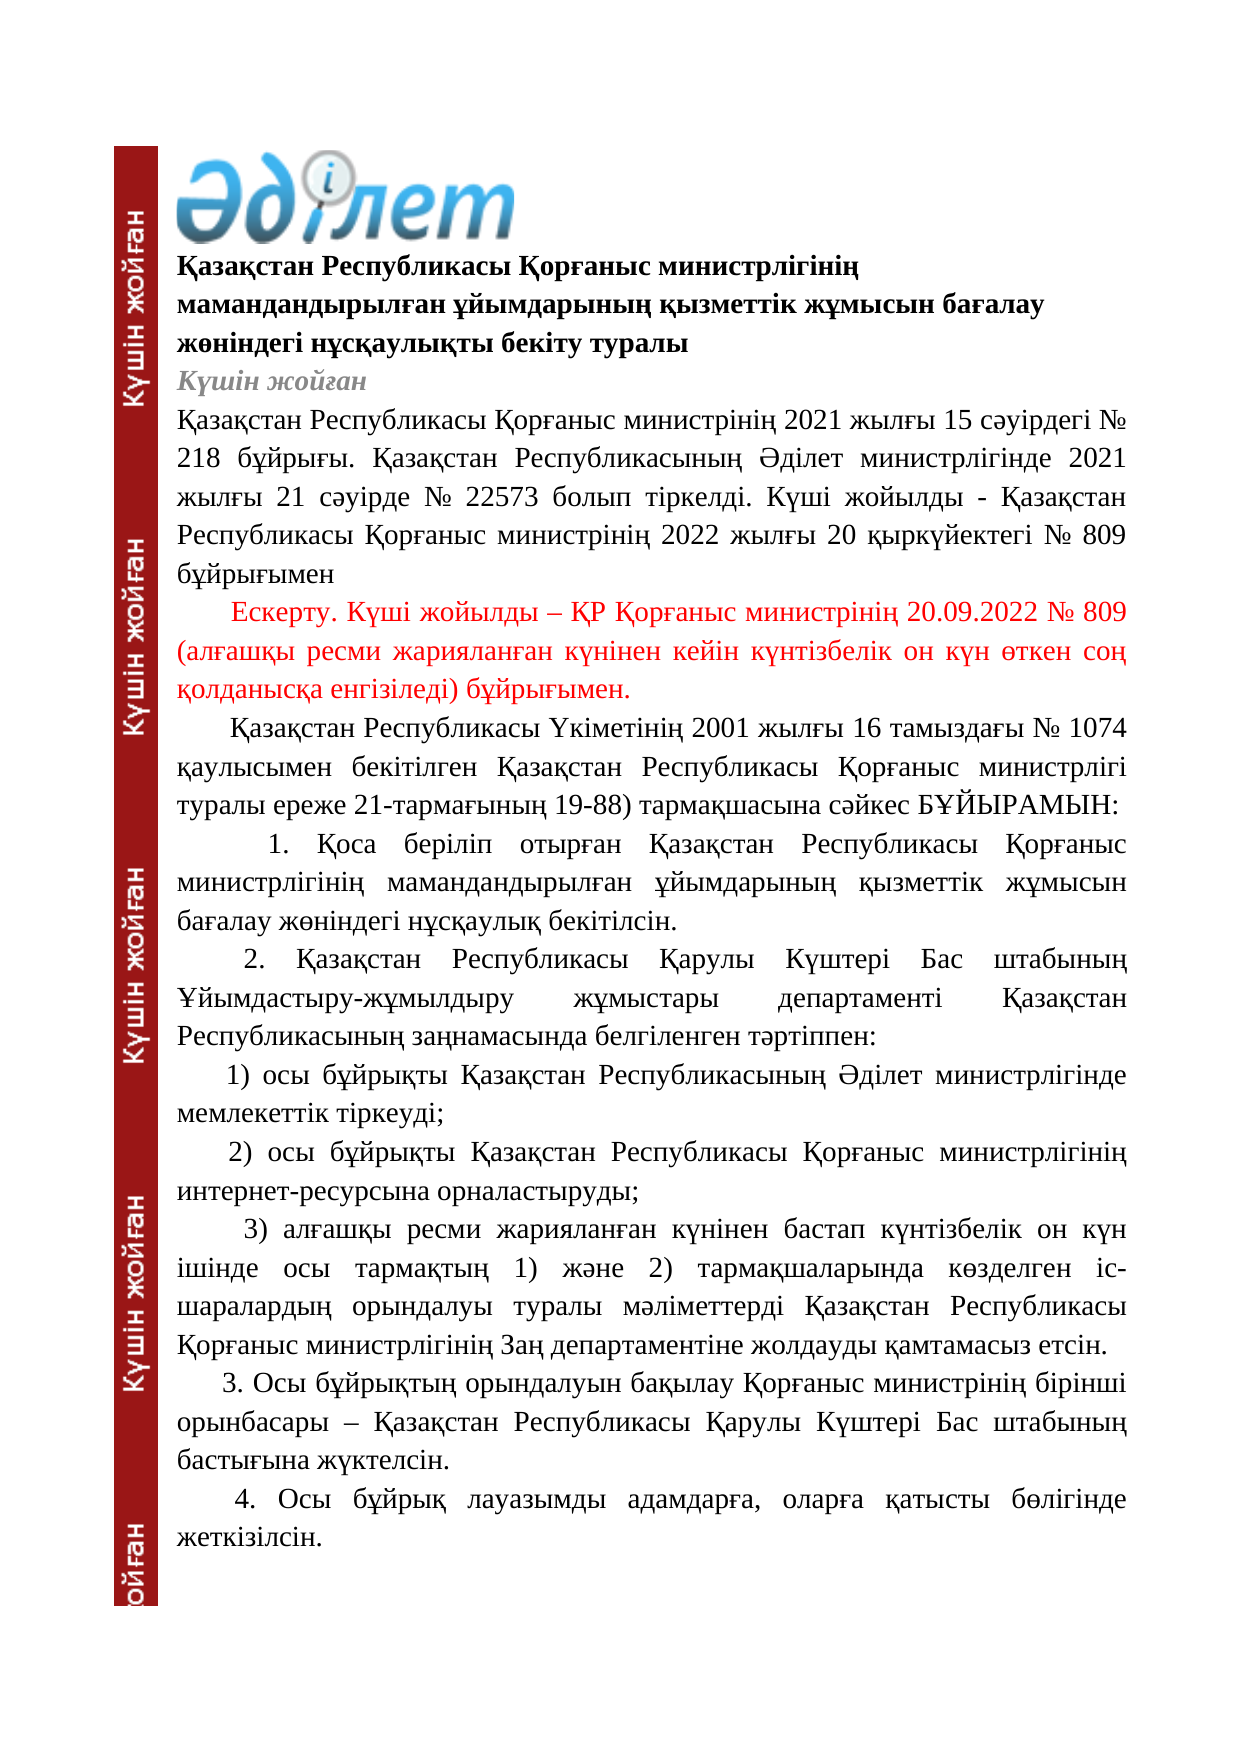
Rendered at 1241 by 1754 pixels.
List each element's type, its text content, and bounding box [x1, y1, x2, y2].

picture [114, 1476, 158, 1481]
picture [114, 589, 158, 594]
picture [114, 1052, 158, 1057]
picture [114, 936, 158, 941]
picture [114, 397, 158, 402]
text Қазақстан Республикасы Қорғаныс министрлігінің мамандандырылған ұйымдарының қызметтік жұмысын бағалау жөніндегі нұсқаулықты бекіту туралы [112, 248, 1128, 358]
picture [114, 1360, 158, 1365]
picture [114, 146, 158, 248]
text 1) осы бұйрықты Қазақстан Республикасының Әділет министрлігінде мемлекеттік тіркеуді; [112, 1057, 1128, 1129]
text 2) осы бұйрықты Қазақстан Республикасы Қорғаныс министрлігінің интернет-ресурсына орналастыруды; [112, 1134, 1128, 1206]
picture [114, 1206, 158, 1211]
picture [176, 150, 515, 244]
picture [114, 1553, 158, 1606]
text 1. Қоса беріліп отырған Қазақстан Республикасы Қорғаныс министрлігінің мамандандырылған ұйымдарының қызметтік жұмысын бағалау жөніндегі нұсқаулық бекітілсін. [112, 826, 1128, 936]
text Қазақстан Республикасы Үкіметінің 2001 жылғы 16 тамыздағы № 1074 қаулысымен бекітілген Қазақстан Республикасы Қорғаныс министрлігі туралы ереже 21-тармағының 19-88) тармақшасына сәйкес БҰЙЫРАМЫН: [112, 710, 1128, 821]
text 2. Қазақстан Республикасы Қарулы Күштері Бас штабының Ұйымдастыру-жұмылдыру жұмыстары департаменті Қазақстан Республикасының заңнамасында белгіленген тәртіппен: [112, 941, 1128, 1052]
text Қазақстан Республикасы Қорғаныс министрінің 2021 жылғы 15 сәуірдегі № 218 бұйрығы. Қазақстан Республикасының Әділет министрлігінде 2021 жылғы 21 сәуірде № 22573 болып тіркелді. Күші жойылды - Қазақстан Республикасы Қорғаныс министрінің 2022 жылғы 20 қыркүйектегі № 809 бұйрығымен [112, 402, 1128, 589]
text 4. Осы бұйрық лауазымды адамдарға, оларға қатысты бөлігінде жеткізілсін. [112, 1481, 1128, 1553]
text Күшін жойған [112, 363, 1128, 397]
text 3. Осы бұйрықтың орындалуын бақылау Қорғаныс министрінің бірінші орынбасары – Қазақстан Республикасы Қарулы Күштері Бас штабының бастығына жүктелсін. [112, 1365, 1128, 1476]
text 3) алғашқы ресми жарияланған күнінен бастап күнтізбелік он күн ішінде осы тармақтың 1) және 2) тармақшаларында көзделген іс-шаралардың орындалуы туралы мәліметтерді Қазақстан Республикасы Қорғаныс министрлігінің Заң департаментіне жолдауды қамтамасыз етсін. [112, 1211, 1128, 1360]
picture [114, 705, 158, 710]
text Ескерту. Күші жойылды – ҚР Қорғаныс министрінің 20.09.2022 № 809 (алғашқы ресми жарияланған күнінен кейін күнтізбелік он күн өткен соң қолданысқа енгізіледі) бұйрығымен. [112, 594, 1128, 705]
picture [114, 821, 158, 826]
picture [114, 358, 158, 363]
picture [114, 1129, 158, 1134]
